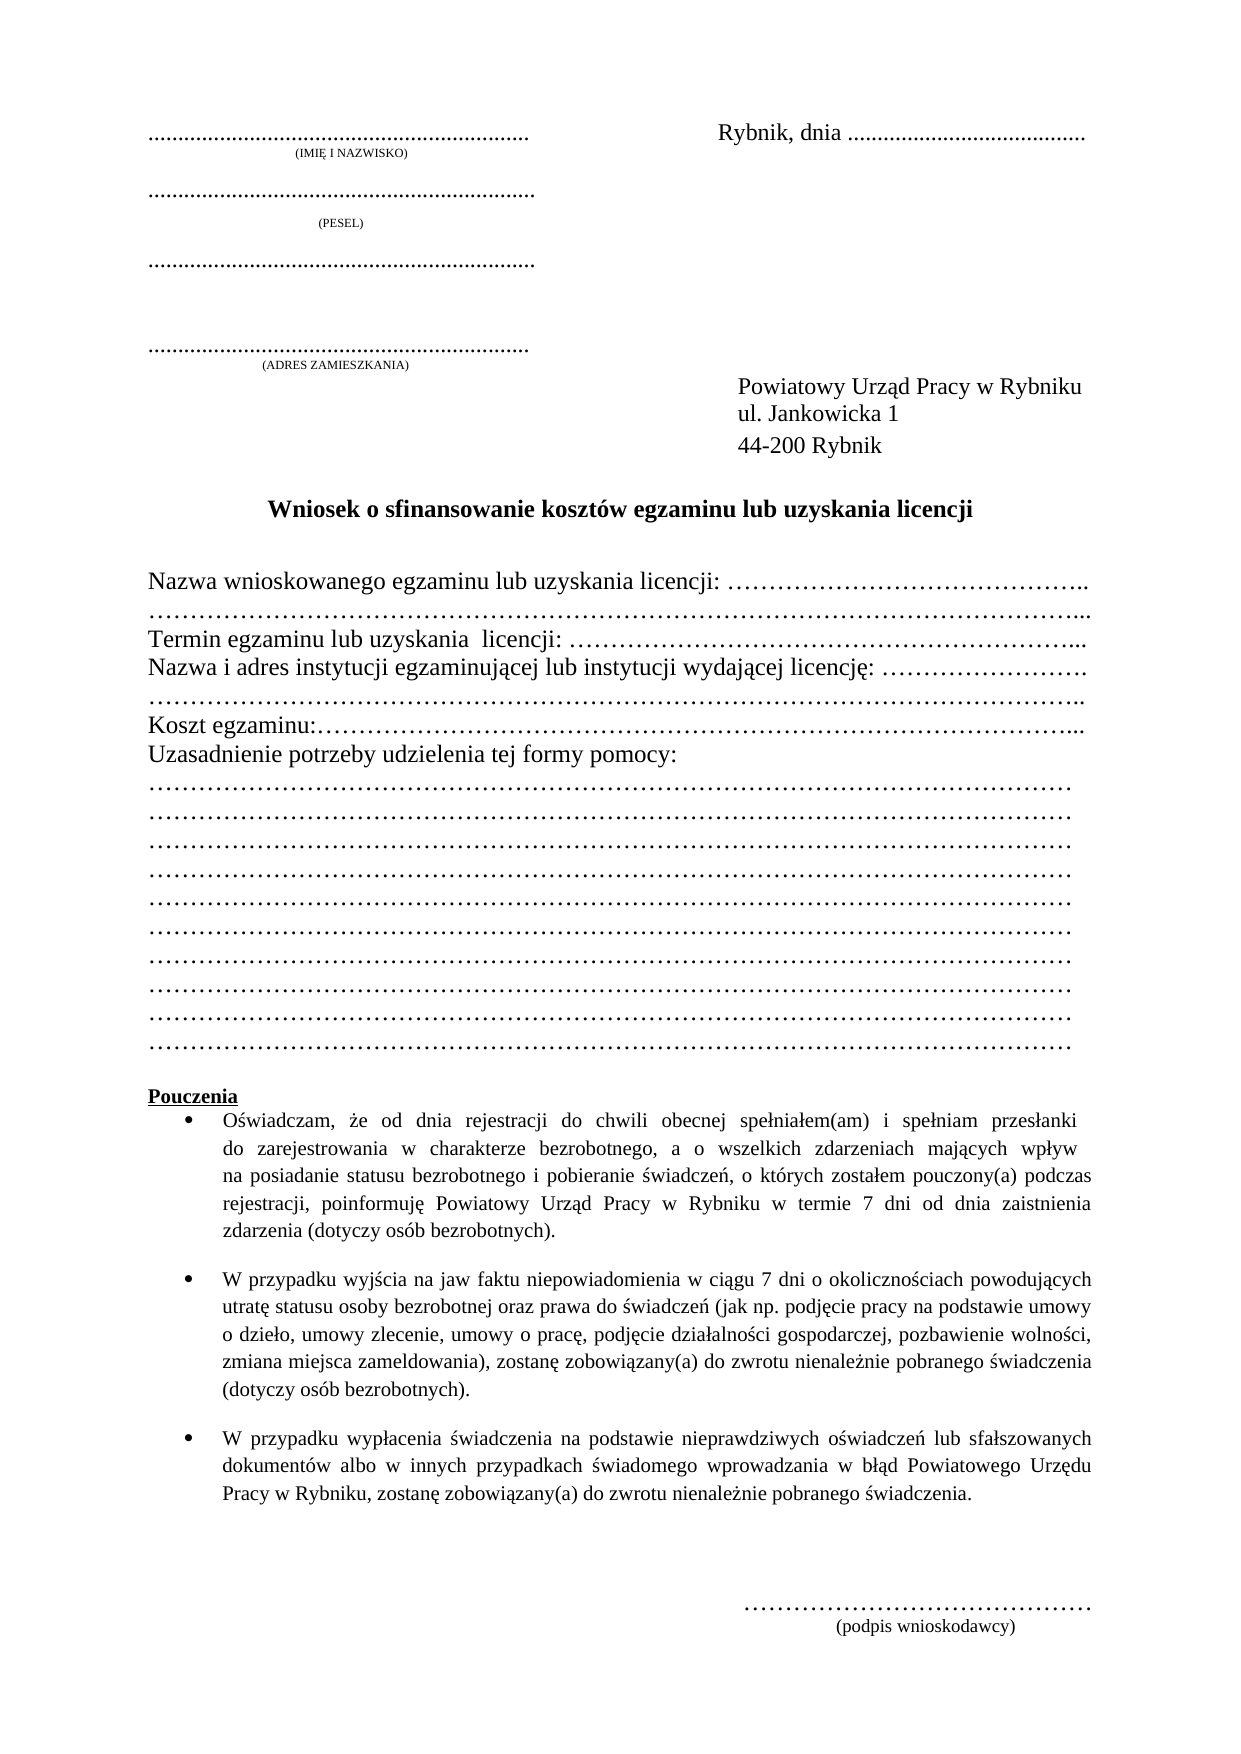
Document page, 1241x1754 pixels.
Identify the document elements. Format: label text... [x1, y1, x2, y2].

text Powiatowy Urząd Pracy w Rybniku [664, 372, 1093, 399]
text (podpis wnioskodawcy) [148, 1615, 1093, 1637]
text (PESEL) [148, 216, 1093, 230]
list Oświadczam, że od dnia rejestracji do chwili obecnej spełniałem(am) i spełniam przesłanki do zarejestrowania w charakterze bezrobotnego, a o wszelkich zdarzeniach mających wpływ na posiadanie statusu bezrobotnego i pobieranie świadczeń, o których zostałem pouczony(a) podczas rejestracji, poinformuję Powiatowy Urząd Pracy w Rybniku w termie 7 dni od dnia zaistnienia zdarzenia (dotyczy osób bezrobotnych). [185, 1108, 1093, 1242]
text ................................................................. [148, 174, 1093, 202]
text Nazwa i adres instytucji egzaminującej lub instytucji wydającej licencję: ……………………. [148, 652, 1093, 681]
text (ADRES ZAMIESZKANIA) [148, 357, 1093, 372]
text Termin egzaminu lub uzyskania licencji: ……………………………………………………... [148, 624, 1093, 652]
text (IMIĘ I NAZWISKO) [221, 146, 1093, 160]
text …………………………………… [148, 1587, 1093, 1615]
text Koszt egzaminu:………………………………………………………………………………... [148, 710, 1093, 739]
text Pouczenia [148, 1084, 1093, 1108]
text 44-200 Rybnik [664, 431, 1093, 459]
text Uzasadnienie potrzeby udzielenia tej formy pomocy: ………………………………………………………………………………………………………………………………………………………………………………………………………………………………………………………………………………………………………………………………………………………………………………………………………………………………………………………………………………………………………………………………………………………………………………………………………………………………………………………………………………………………………………………………………………………………………………………………………………………………………………………………………………………………………………………………………………………………………………………………………………………… [148, 739, 1093, 1055]
list W przypadku wypłacenia świadczenia na podstawie nieprawdziwych oświadczeń lub sfałszowanych dokumentów albo w innych przypadkach świadomego wprowadzania w błąd Powiatowego Urzędu Pracy w Rybniku, zostanę zobowiązany(a) do zwrotu nienależnie pobranego świadczenia. [185, 1426, 1093, 1505]
text Nazwa wnioskowanego egzaminu lub uzyskania licencji: …………………………………….. [148, 566, 1093, 595]
text Wniosek o sfinansowanie kosztów egzaminu lub uzyskania licencji [148, 494, 1093, 523]
text ul. Jankowicka 1 [664, 399, 1093, 427]
text …………………………………………………………………………………………………... [148, 595, 1093, 624]
text ................................................................ [148, 330, 1093, 357]
text ………………………………………………………………………………………………….. [148, 681, 1093, 710]
text ................................................................. [148, 245, 1093, 272]
text ................................................................ Rybnik, dnia ........................................ [148, 118, 1093, 146]
list W przypadku wyjścia na jaw faktu niepowiadomienia w ciągu 7 dni o okolicznościach powodujących utratę statusu osoby bezrobotnej oraz prawa do świadczeń (jak np. podjęcie pracy na podstawie umowy o dzieło, umowy zlecenie, umowy o pracę, podjęcie działalności gospodarczej, pozbawienie wolności, zmiana miejsca zameldowania), zostanę zobowiązany(a) do zwrotu nienależnie pobranego świadczenia (dotyczy osób bezrobotnych). [185, 1267, 1093, 1401]
